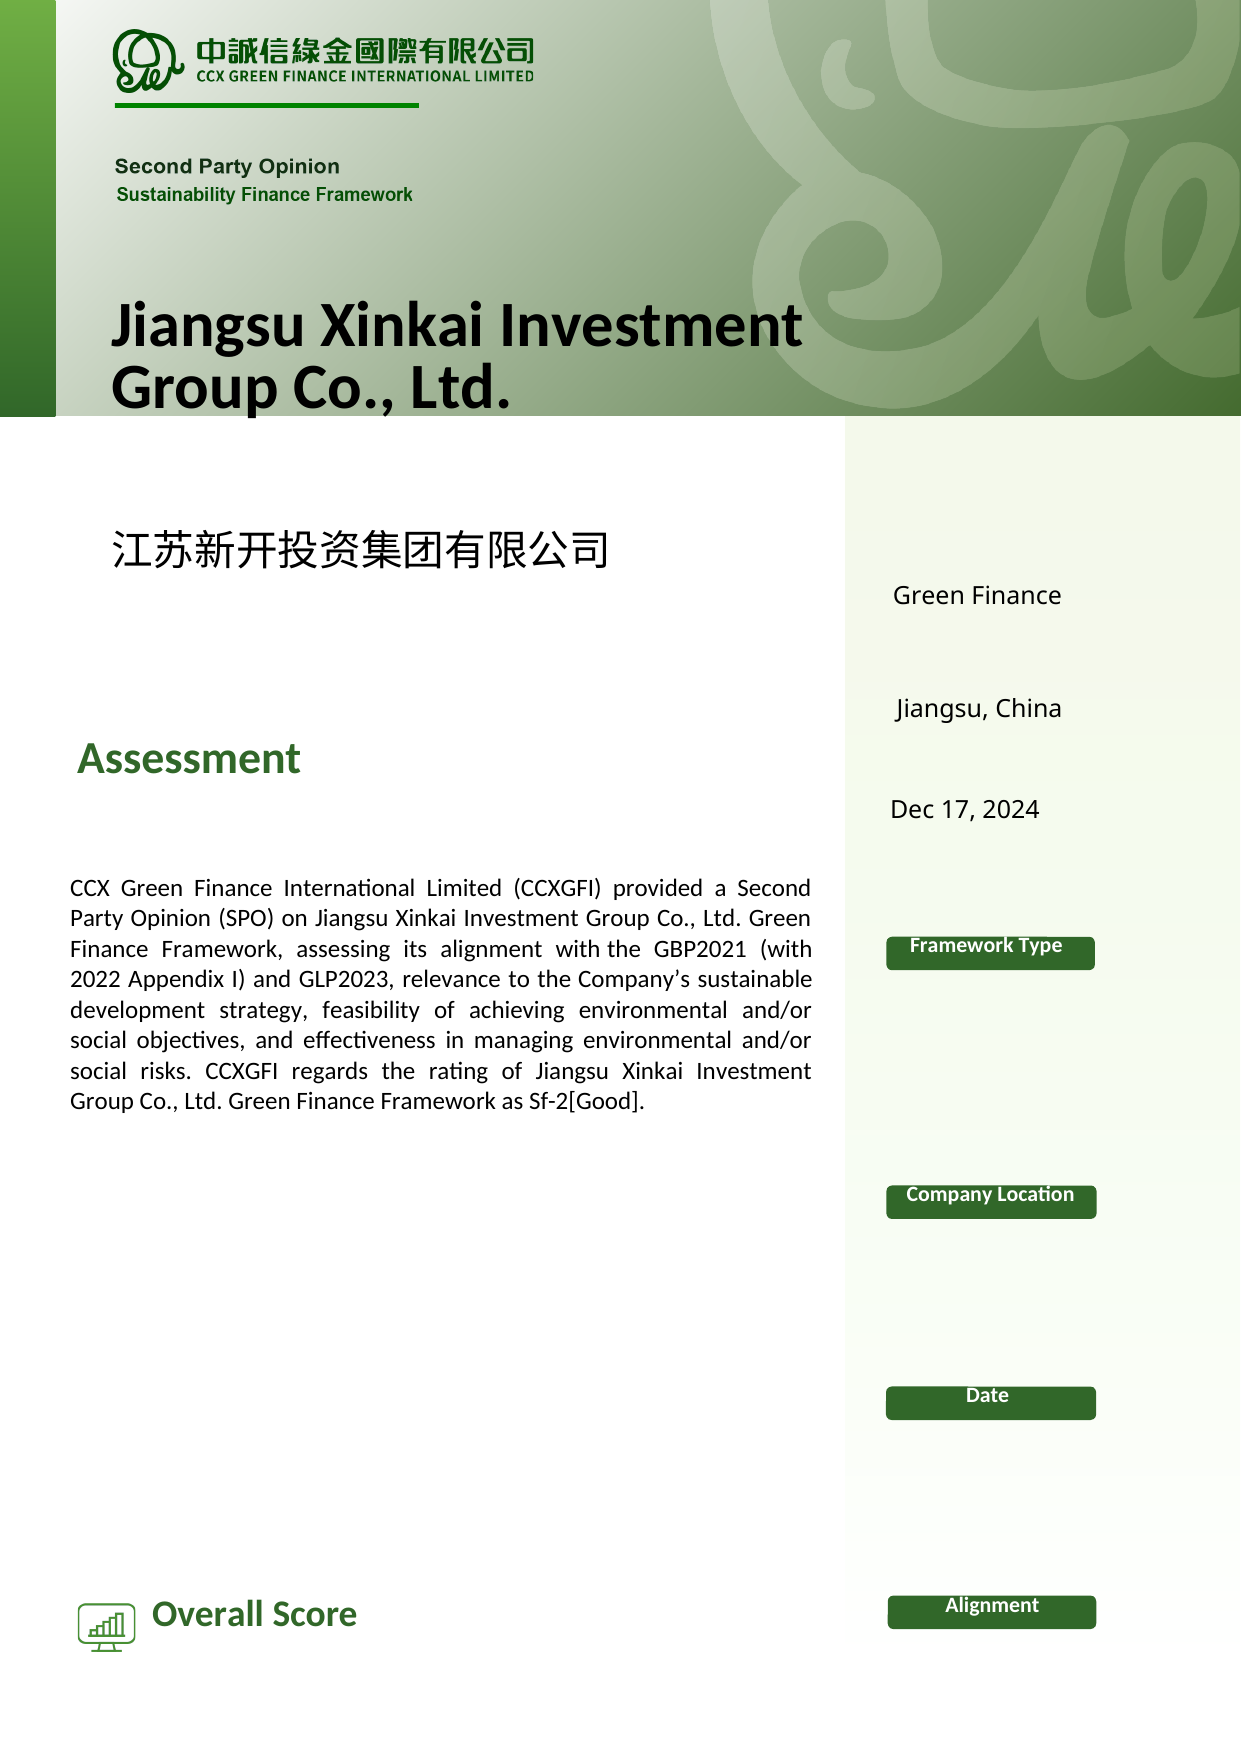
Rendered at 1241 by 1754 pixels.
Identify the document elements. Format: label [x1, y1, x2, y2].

picture [597, 320, 604, 327]
picture [597, 0, 1241, 1662]
picture [114, 155, 413, 230]
picture [112, 29, 534, 93]
picture [114, 103, 419, 108]
picture [77, 1603, 136, 1652]
